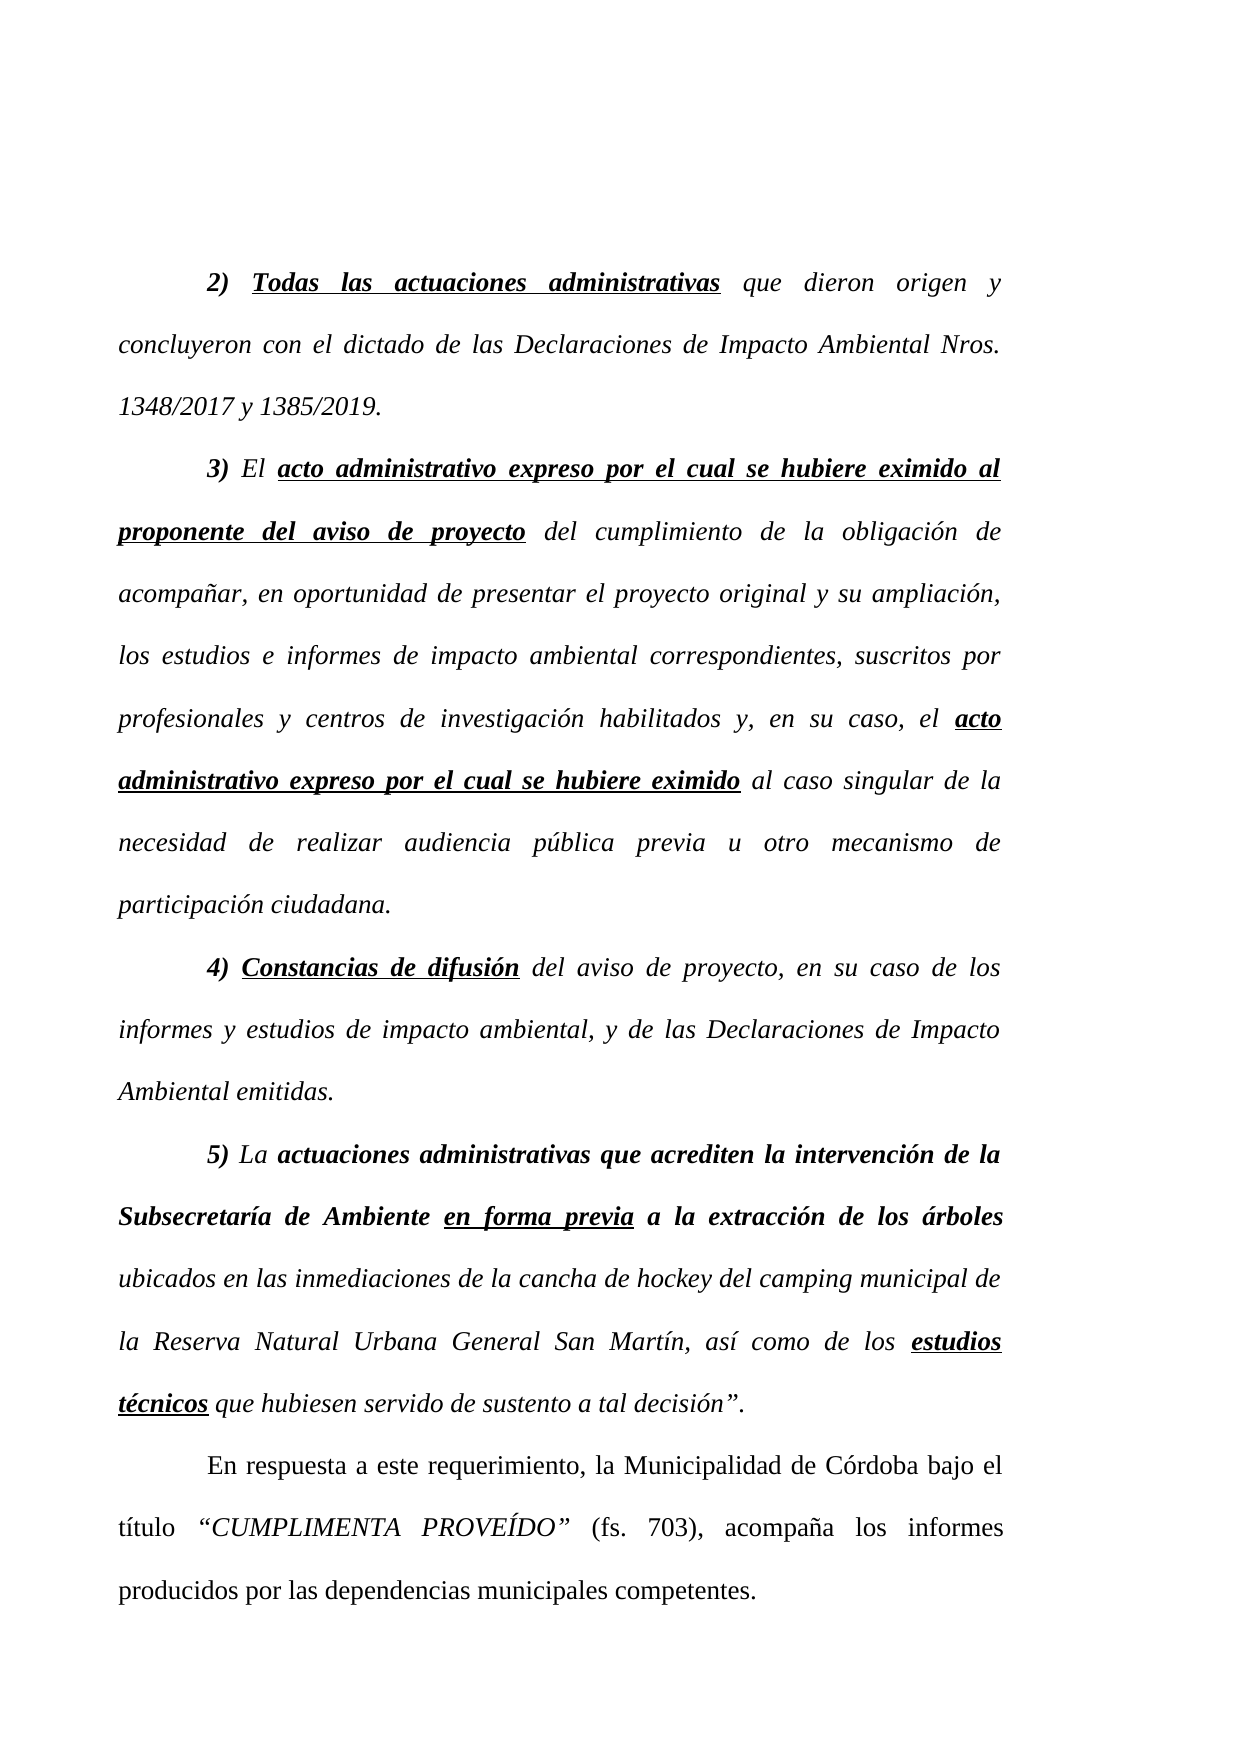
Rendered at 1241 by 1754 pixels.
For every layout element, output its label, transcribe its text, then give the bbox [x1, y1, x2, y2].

text 4) Constancias de difusión del aviso de proyecto, en su caso de los informes y estudios de impacto ambiental, y de las Declaraciones de Impacto Ambiental emitidas. [118, 951, 1004, 1107]
text En respuesta a este requerimiento, la Municipalidad de Córdoba bajo el título “CUMPLIMENTA PROVEÍDO” (fs. 703), acompaña los informes producidos por las dependencias municipales competentes. [118, 1449, 1004, 1605]
text 2) Todas las actuaciones administrativas que dieron origen y concluyeron con el dictado de las Declaraciones de Impacto Ambiental Nros. 1348/2017 y 1385/2019. [118, 266, 1004, 421]
text 3) El acto administrativo expreso por el cual se hubiere eximido al proponente del aviso de proyecto del cumplimiento de la obligación de acompañar, en oportunidad de presentar el proyecto original y su ampliación, los estudios e informes de impacto ambiental correspondientes, suscritos por profesionales y centros de investigación habilitados y, en su caso, el acto administrativo expreso por el cual se hubiere eximido al caso singular de la necesidad de realizar audiencia pública previa u otro mecanismo de participación ciudadana. [118, 453, 1004, 920]
text 5) La actuaciones administrativas que acrediten la intervención de la Subsecretaría de Ambiente en forma previa a la extracción de los árboles ubicados en las inmediaciones de la cancha de hockey del camping municipal de la Reserva Natural Urbana General San Martín, así como de los estudios técnicos que hubiesen servido de sustento a tal decisión”. [118, 1138, 1004, 1418]
